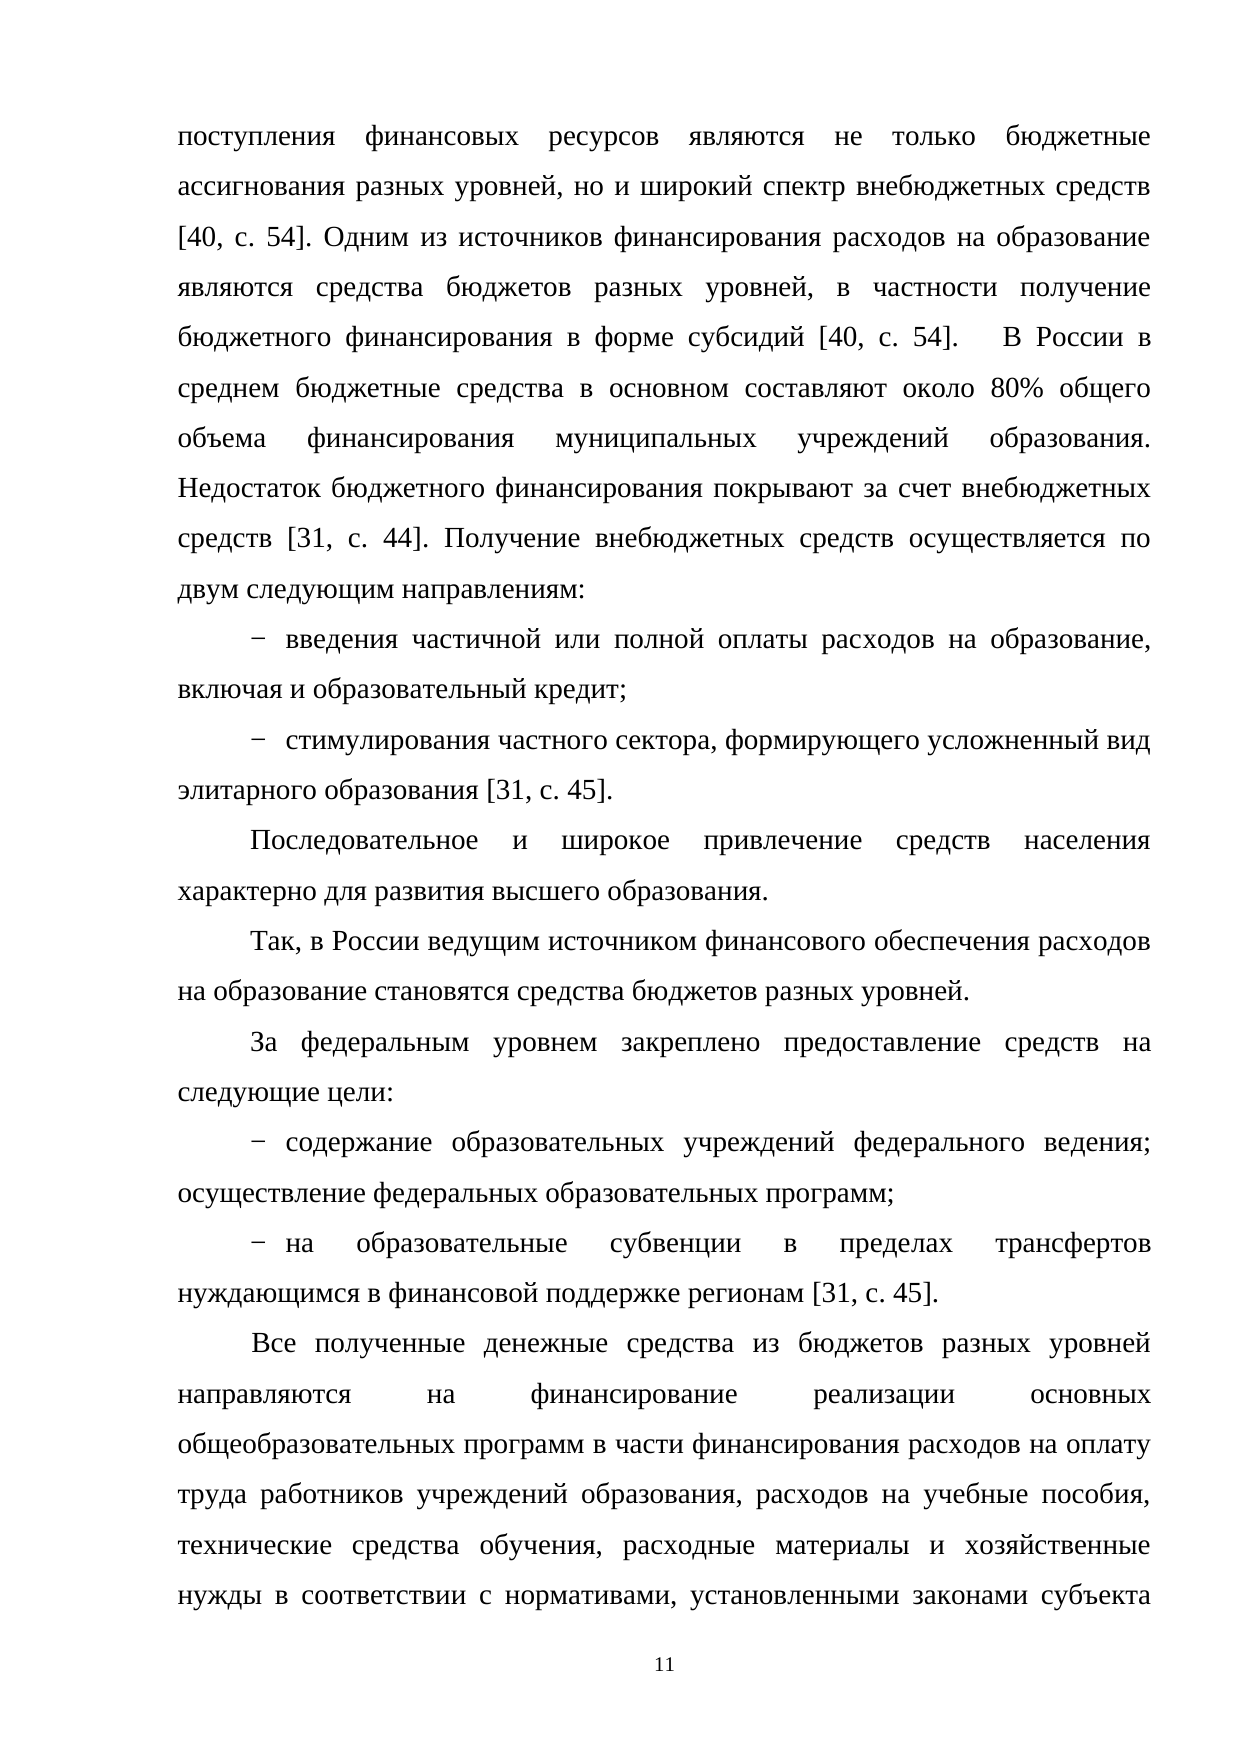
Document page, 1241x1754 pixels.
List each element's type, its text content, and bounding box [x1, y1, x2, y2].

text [177, 118, 1152, 604]
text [177, 1326, 1152, 1611]
list на образовательные субвенции в пределах трансфертов нуждающимся в финансовой поддержке регионам [31, с. 45]. [177, 1225, 1152, 1309]
text За федеральным уровнем закреплено предоставление средств на следующие цели: [177, 1024, 1152, 1108]
list стимулирования частного сектора, формирующего усложненный вид элитарного образования [31, с. 45]. [177, 722, 1152, 806]
text Последовательное и широкое привлечение средств населения характерно для развития высшего образования. [177, 822, 1152, 906]
text Так, в России ведущим источником финансового обеспечения расходов на образование становятся средства бюджетов разных уровней. [177, 923, 1152, 1007]
list содержание образовательных учреждений федерального ведения; осуществление федеральных образовательных программ; [177, 1124, 1152, 1208]
list введения частичной или полной оплаты расходов на образование, включая и образовательный кредит; [177, 621, 1152, 705]
